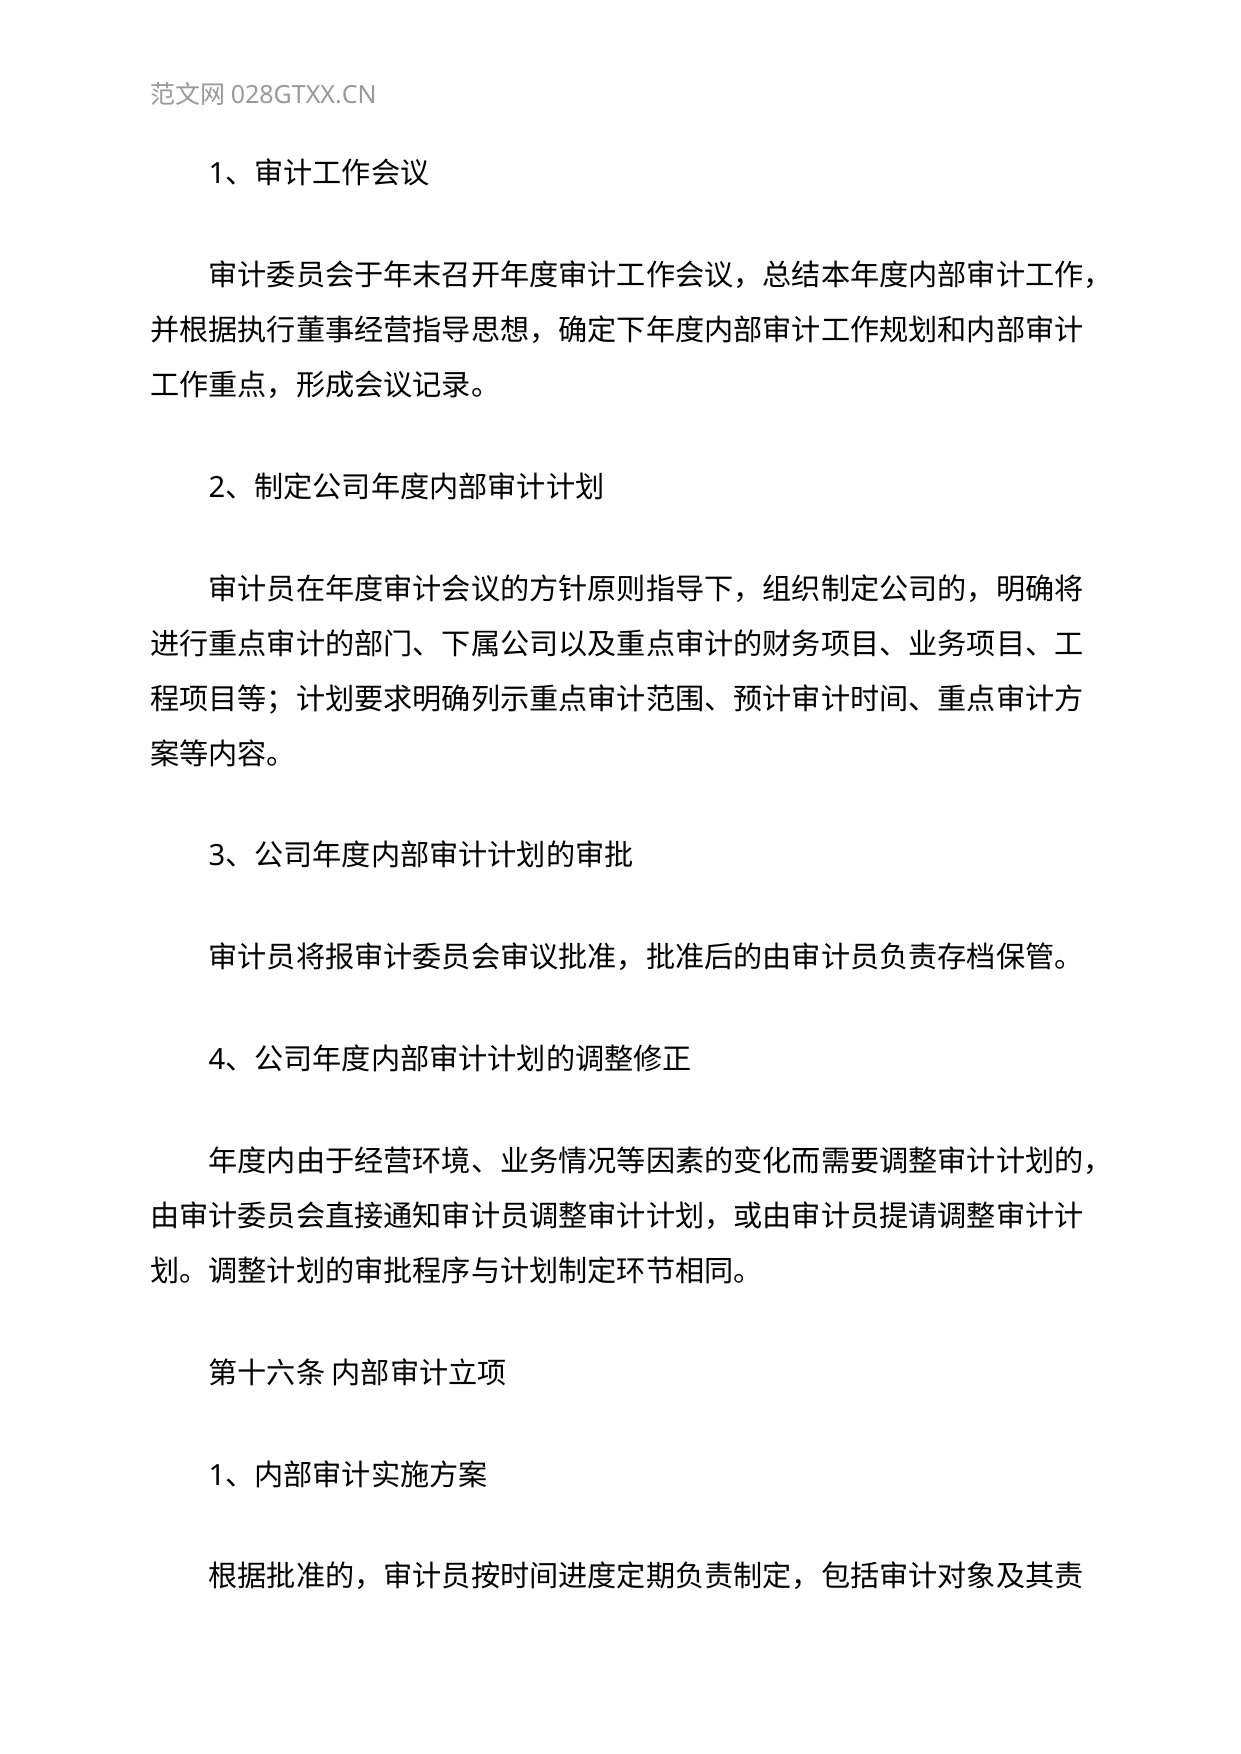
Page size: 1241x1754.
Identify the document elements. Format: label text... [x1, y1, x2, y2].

text 第十六条 内部审计立项 [150, 1349, 1090, 1392]
text 3、公司年度内部审计计划的审批 [150, 832, 1090, 874]
text 1、内部审计实施方案 [150, 1451, 1090, 1493]
text 审计员在年度审计会议的方针原则指导下，组织制定公司的，明确将进行重点审计的部门、下属公司以及重点审计的财务项目、业务项目、工程项目等；计划要求明确列示重点审计范围、预计审计时间、重点审计方案等内容。 [150, 566, 1090, 772]
text 2、制定公司年度内部审计计划 [150, 463, 1090, 506]
text 4、公司年度内部审计计划的调整修正 [150, 1036, 1090, 1078]
text 1、审计工作会议 [150, 150, 1090, 192]
text 年度内由于经营环境、业务情况等因素的变化而需要调整审计计划的，由审计委员会直接通知审计员调整审计计划，或由审计员提请调整审计计划。调整计划的审批程序与计划制定环节相同。 [150, 1138, 1090, 1290]
text 审计委员会于年末召开年度审计工作会议，总结本年度内部审计工作，并根据执行董事经营指导思想，确定下年度内部审计工作规划和内部审计工作重点，形成会议记录。 [150, 252, 1090, 404]
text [150, 1553, 1090, 1595]
text 审计员将报审计委员会审议批准，批准后的由审计员负责存档保管。 [150, 934, 1090, 976]
